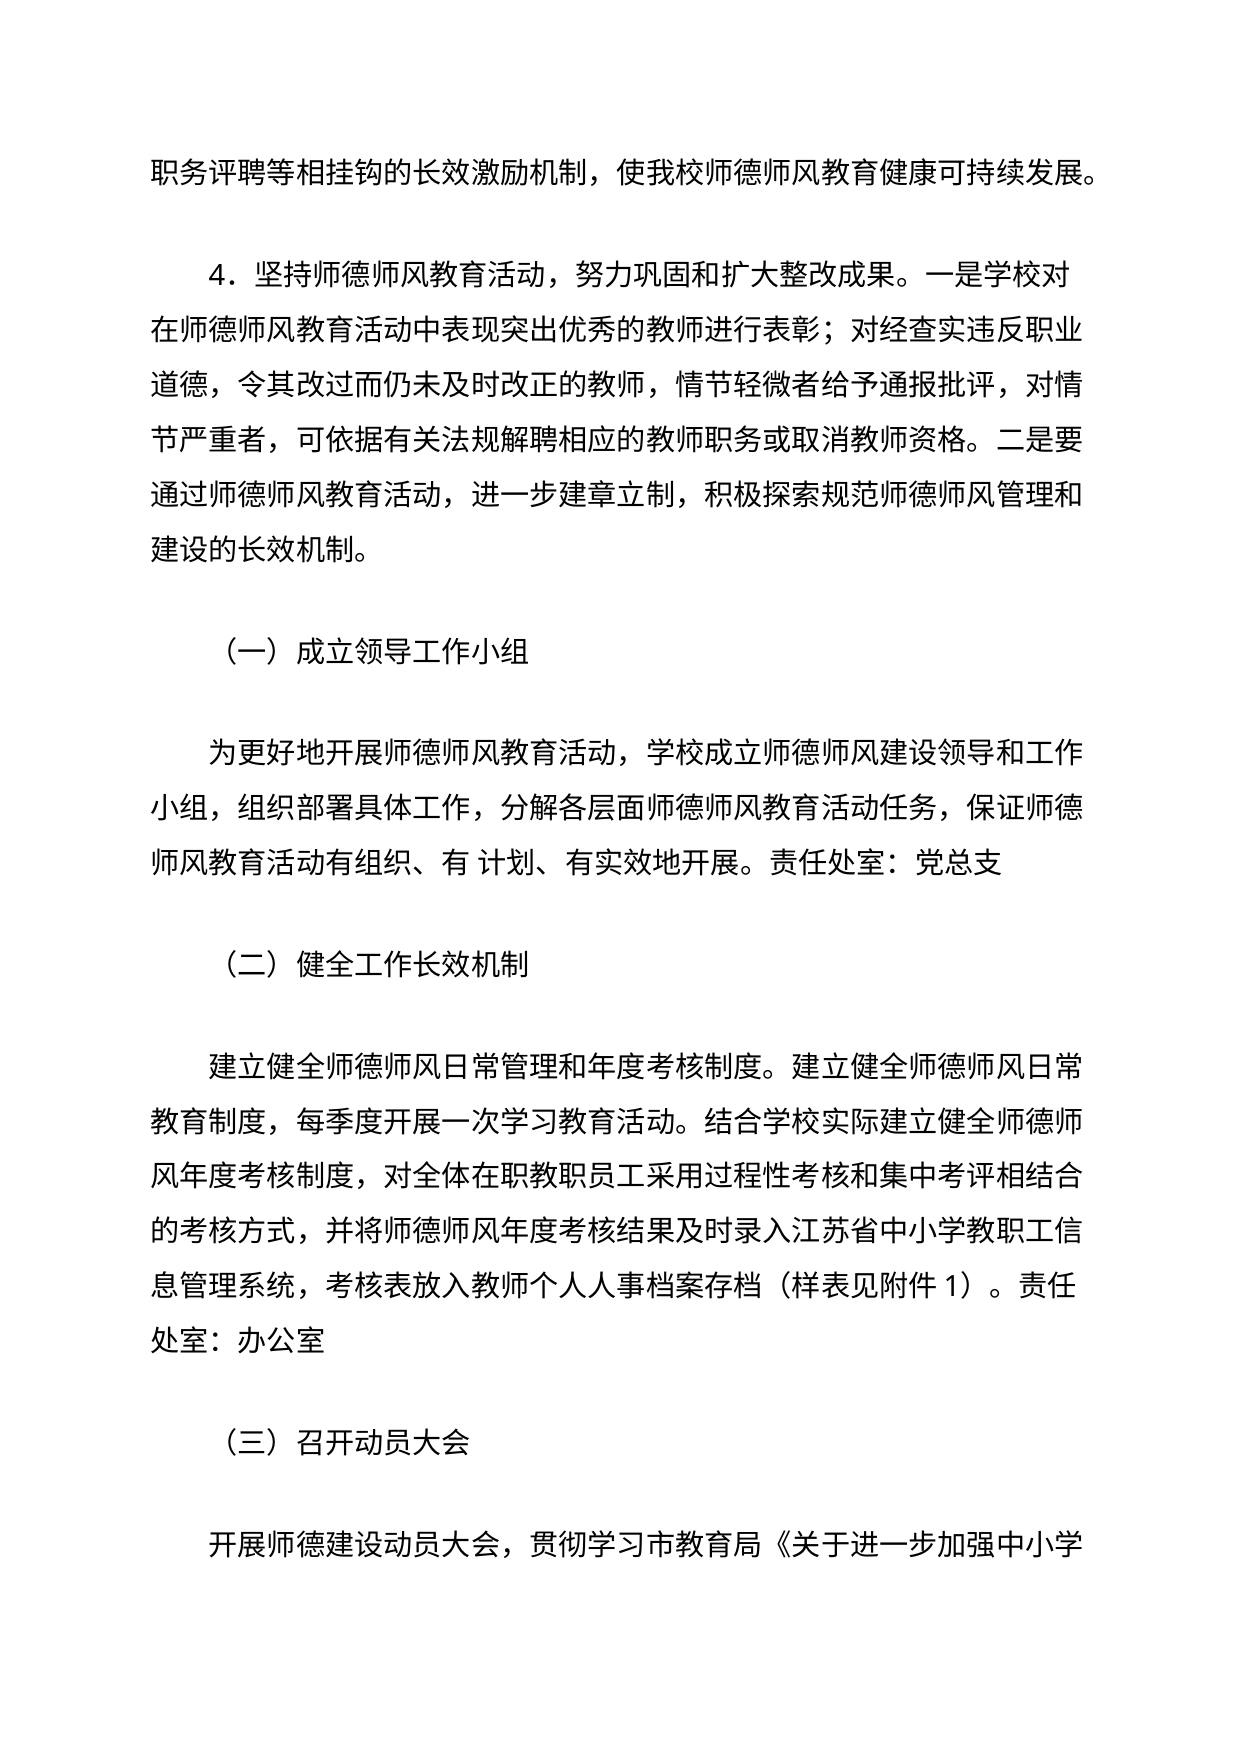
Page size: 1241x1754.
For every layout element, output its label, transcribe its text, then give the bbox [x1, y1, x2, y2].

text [150, 1521, 1090, 1564]
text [150, 150, 1090, 192]
text （二）健全工作长效机制 [150, 941, 1090, 984]
text 4．坚持师德师风教育活动，努力巩固和扩大整改成果。一是学校对在师德师风教育活动中表现突出优秀的教师进行表彰；对经查实违反职业道德，令其改过而仍未及时改正的教师，情节轻微者给予通报批评，对情节严重者，可依据有关法规解聘相应的教师职务或取消教师资格。二是要通过师德师风教育活动，进一步建章立制，积极探索规范师德师风管理和建设的长效机制。 [150, 252, 1090, 569]
text （三）召开动员大会 [150, 1419, 1090, 1462]
text 为更好地开展师德师风教育活动，学校成立师德师风建设领导和工作小组，组织部署具体工作，分解各层面师德师风教育活动任务，保证师德师风教育活动有组织、有 计划、有实效地开展。责任处室：党总支 [150, 730, 1090, 882]
text 建立健全师德师风日常管理和年度考核制度。建立健全师德师风日常教育制度，每季度开展一次学习教育活动。结合学校实际建立健全师德师风年度考核制度，对全体在职教职员工采用过程性考核和集中考评相结合的考核方式，并将师德师风年度考核结果及时录入江苏省中小学教职工信息管理系统，考核表放入教师个人人事档案存档（样表见附件1）。责任处室：办公室 [150, 1043, 1090, 1360]
text （一）成立领导工作小组 [150, 628, 1090, 670]
